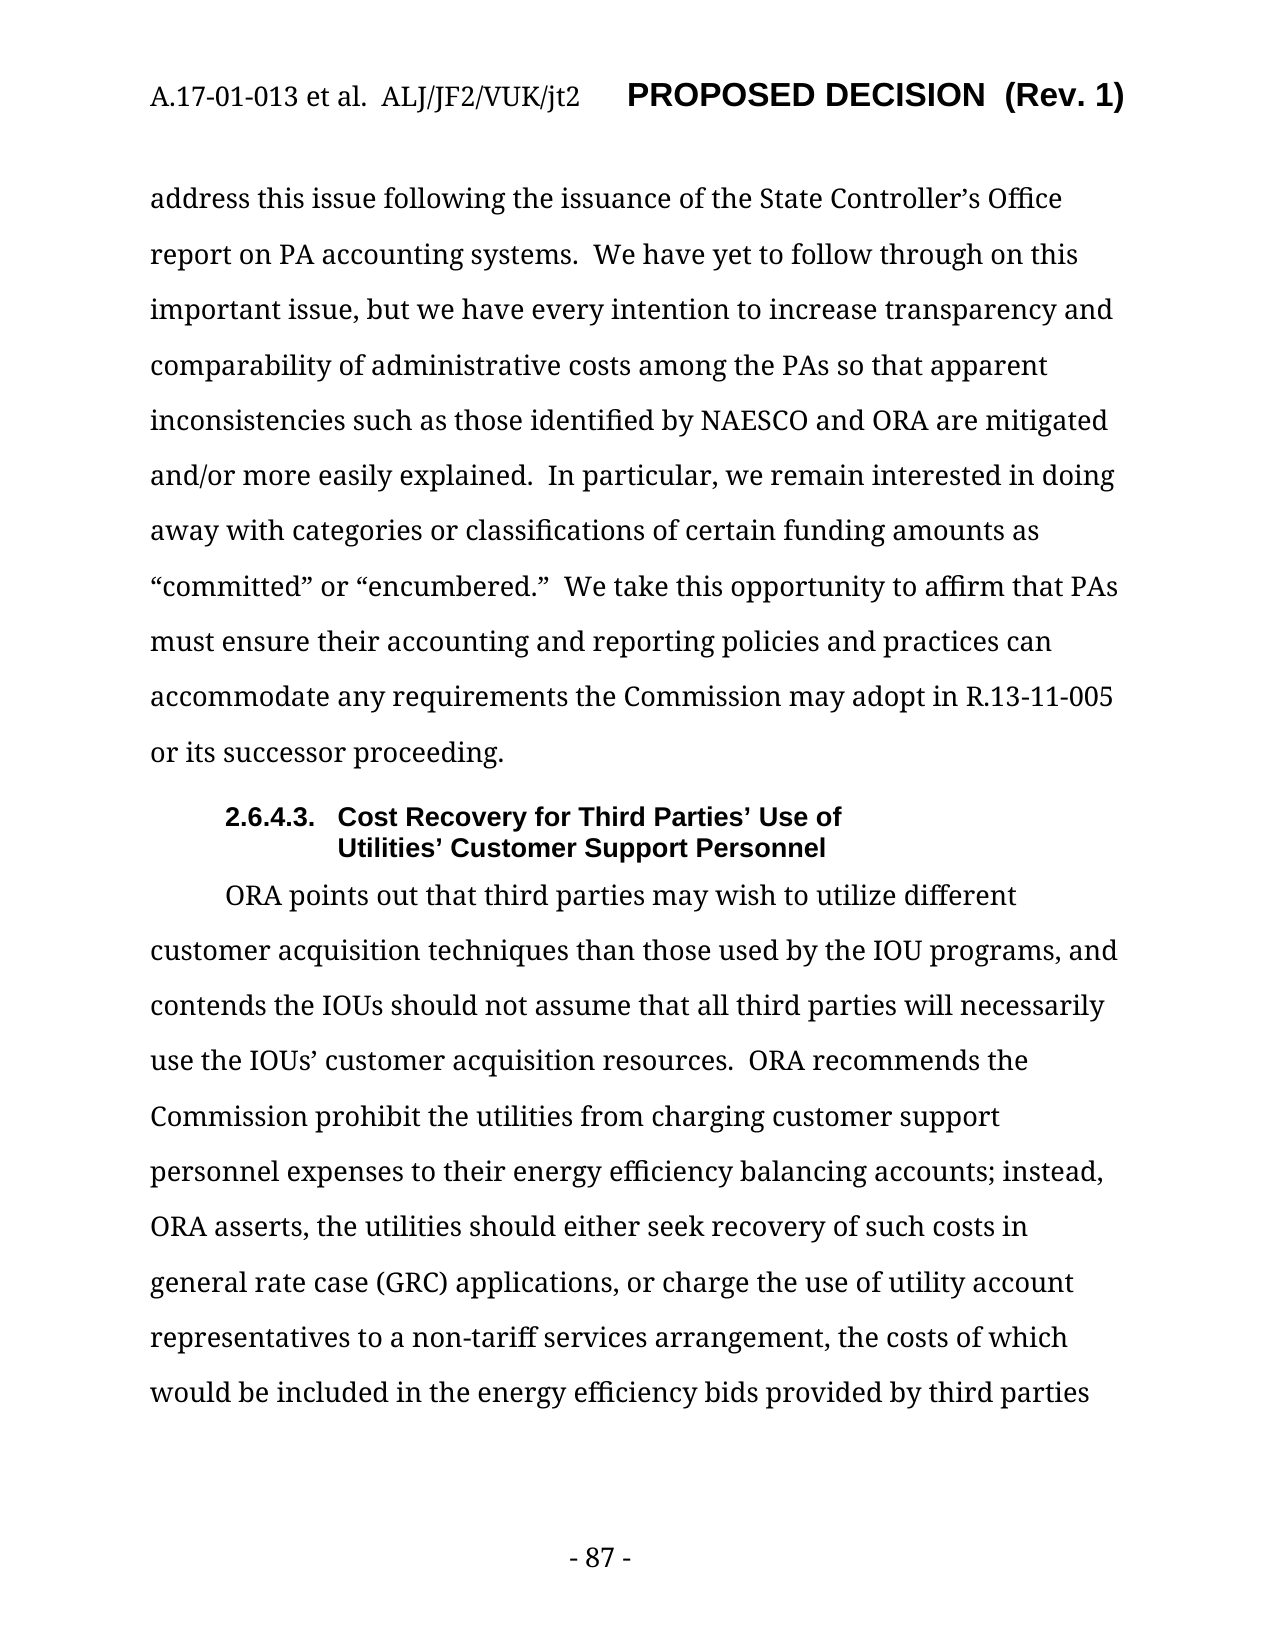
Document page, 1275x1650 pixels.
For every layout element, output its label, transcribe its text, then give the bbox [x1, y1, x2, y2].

subtitle Cost Recovery for Third Parties’ Use of Utilities’ Customer Support Personnel [225, 801, 900, 863]
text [150, 180, 1125, 770]
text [150, 876, 1125, 1411]
